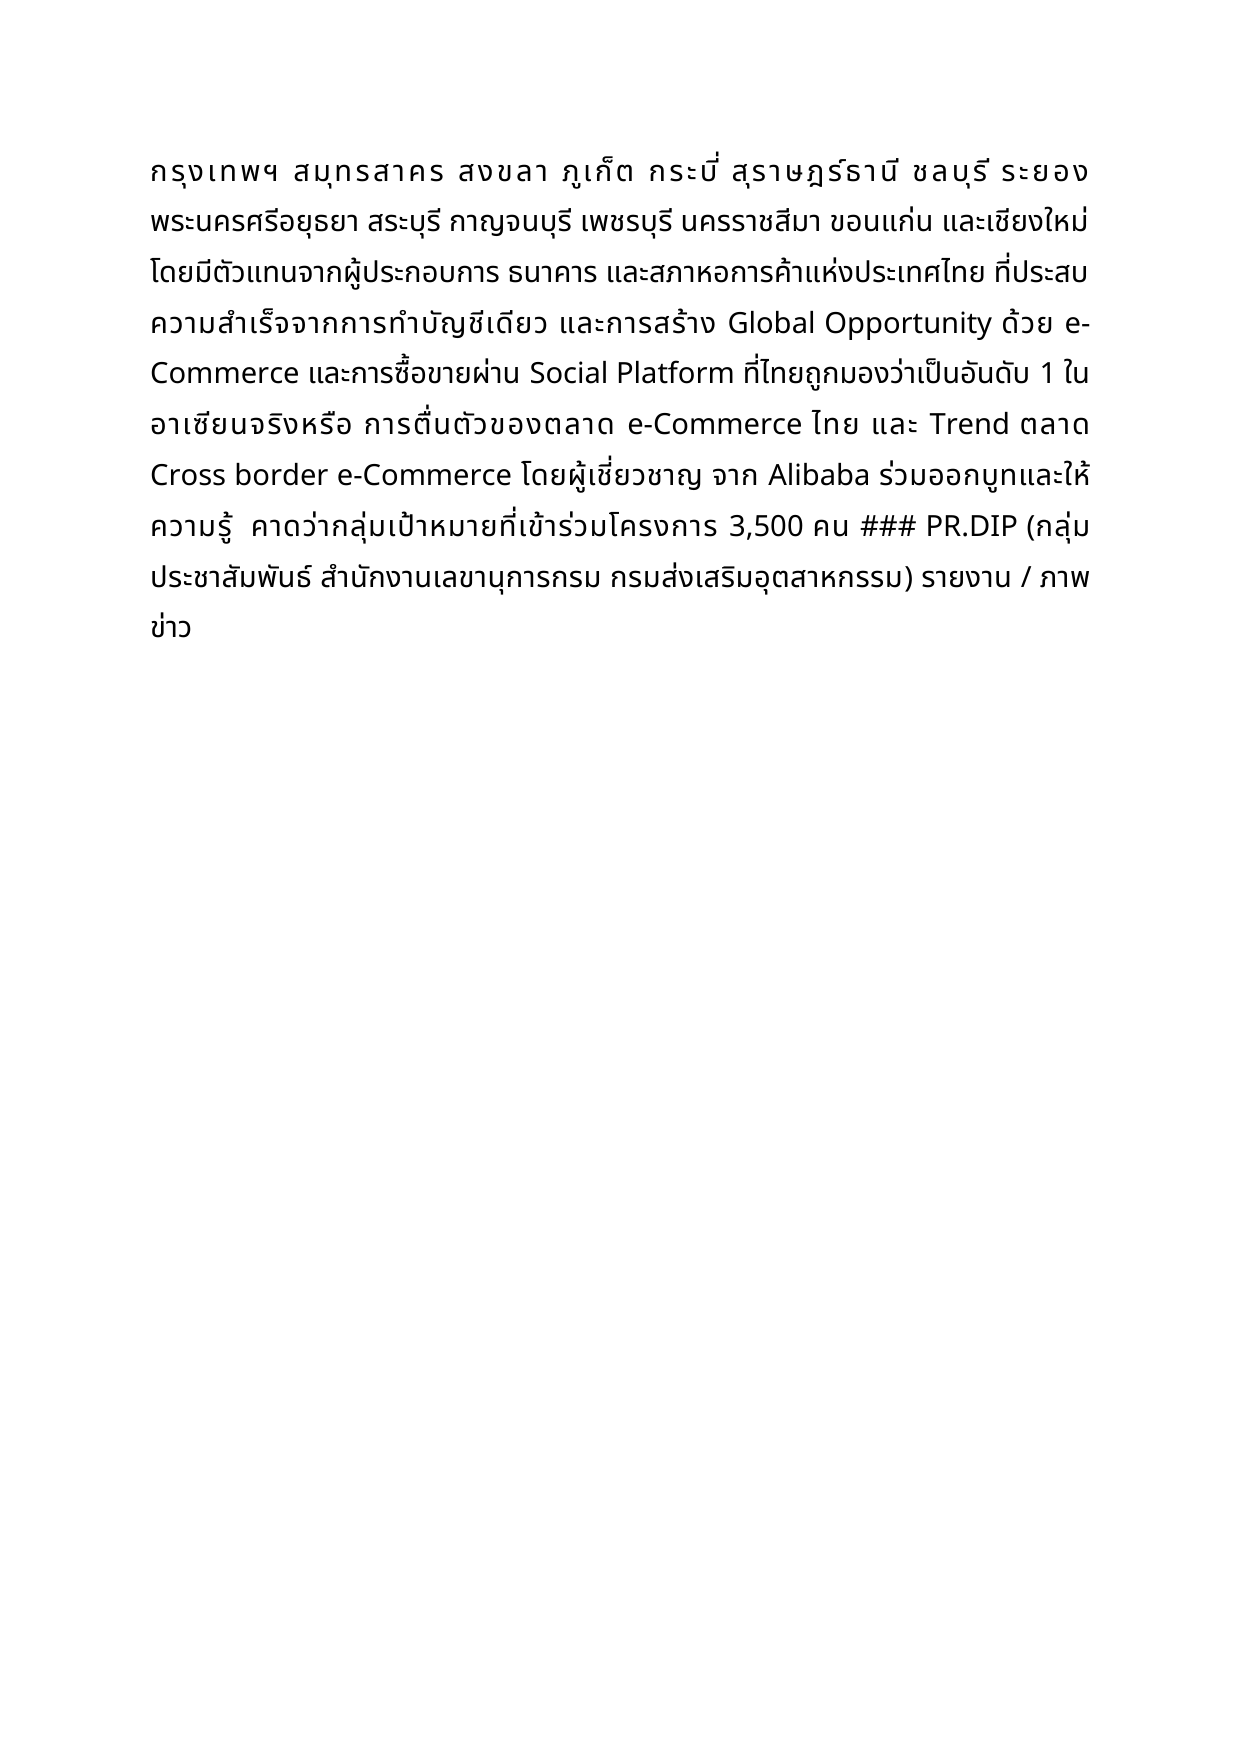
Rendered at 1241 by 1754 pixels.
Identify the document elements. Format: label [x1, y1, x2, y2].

text [150, 150, 1090, 651]
